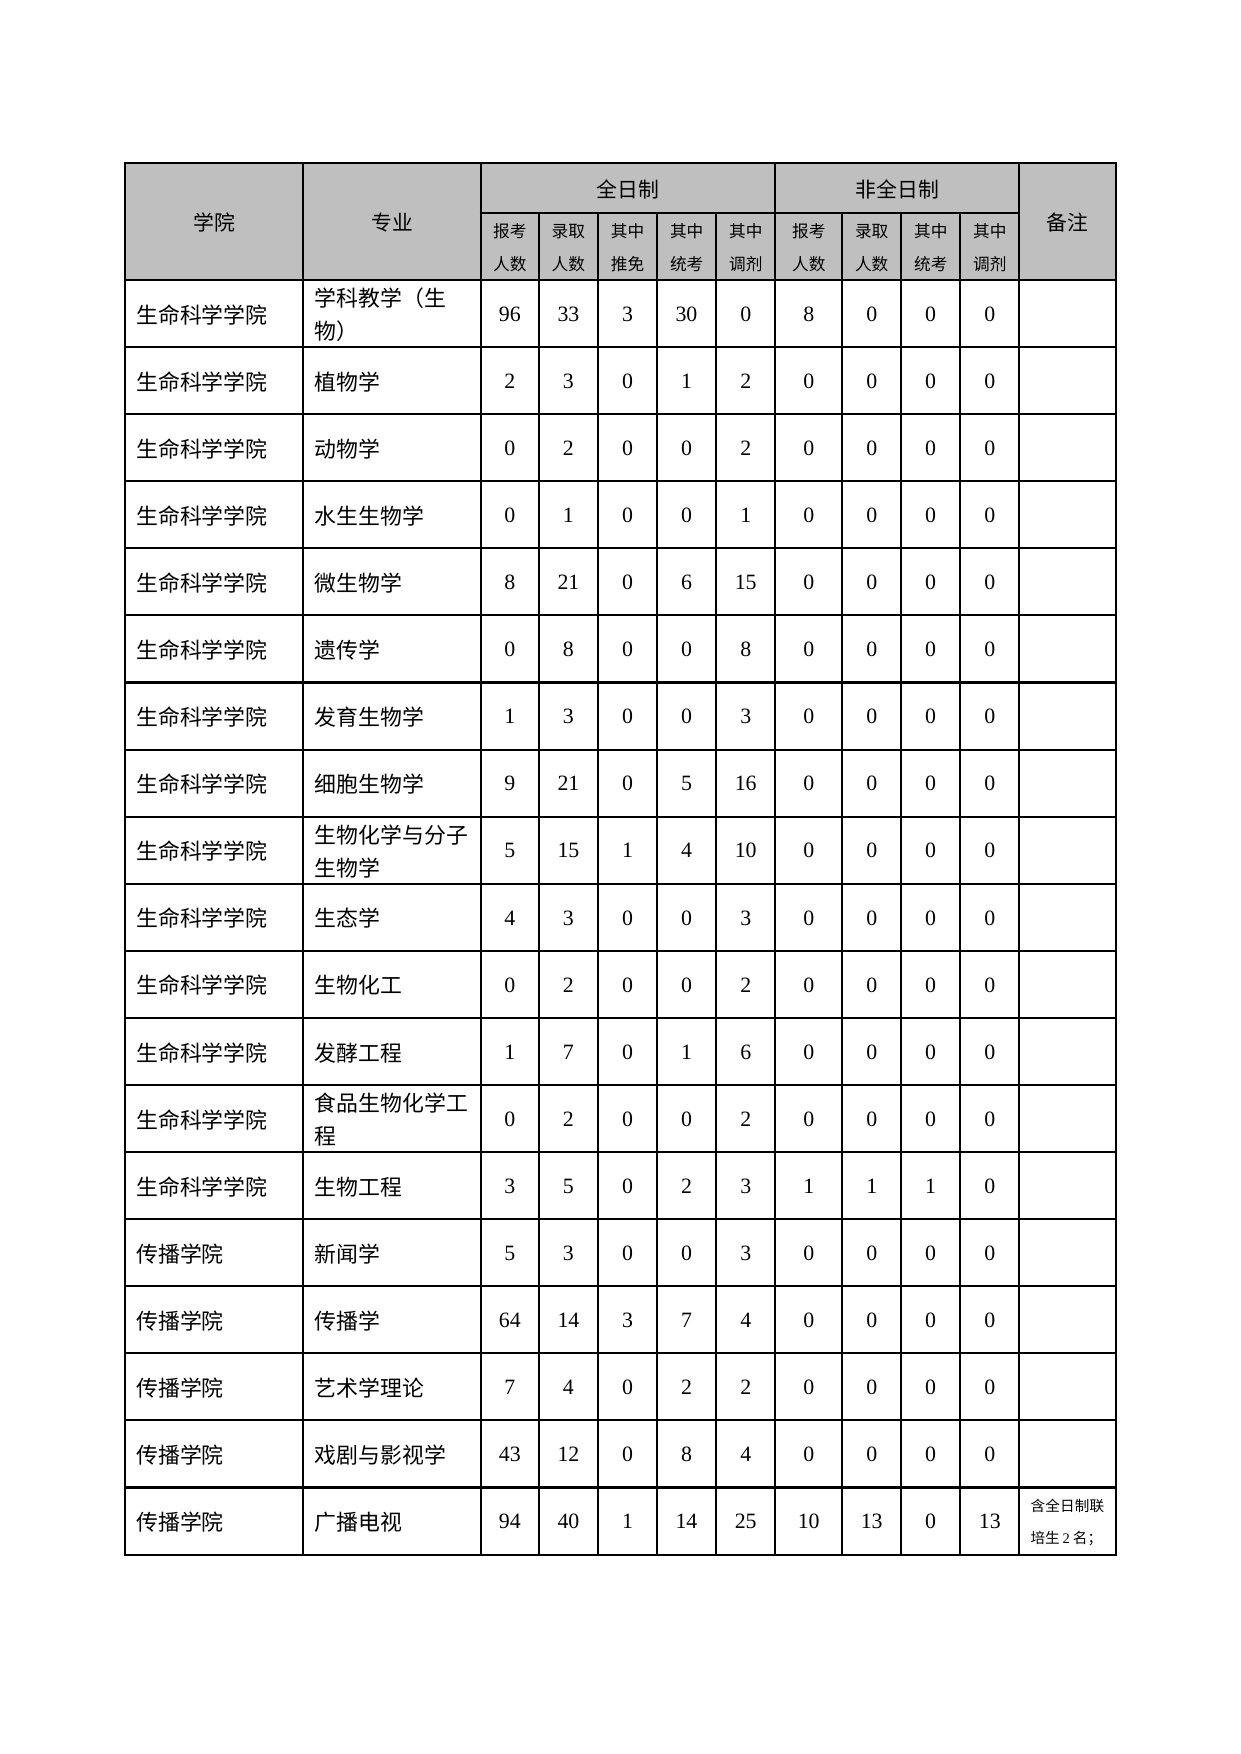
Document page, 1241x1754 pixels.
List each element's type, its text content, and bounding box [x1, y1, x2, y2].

table_cell 0 [843, 281, 900, 346]
table_cell 2 [717, 415, 774, 480]
table_cell 4 [482, 885, 538, 950]
table_cell 4 [658, 818, 715, 883]
table_cell 其中调剂 [961, 214, 1018, 279]
table_cell 12 [540, 1421, 597, 1486]
table_cell 0 [843, 616, 900, 681]
table_cell 0 [843, 1019, 900, 1084]
table_cell 0 [902, 751, 959, 816]
table_cell 0 [961, 1354, 1018, 1419]
table_cell 0 [843, 482, 900, 547]
table_cell 2 [658, 1354, 715, 1419]
table_cell 0 [843, 348, 900, 413]
table_cell 0 [843, 1287, 900, 1352]
table_cell 生命科学学院 [126, 281, 302, 346]
table_cell 1 [482, 1019, 538, 1084]
table_cell 报考人数 [482, 214, 538, 279]
table_cell 动物学 [304, 415, 480, 480]
table_cell 遗传学 [304, 616, 480, 681]
table_cell 0 [776, 684, 841, 748]
table_cell 生命科学学院 [126, 885, 302, 950]
table_cell 生命科学学院 [126, 482, 302, 547]
table_cell 0 [599, 1019, 656, 1084]
table_cell 3 [540, 1220, 597, 1285]
table_cell 0 [658, 1086, 715, 1151]
table_cell 0 [843, 818, 900, 883]
table_cell 0 [482, 482, 538, 547]
table_cell 0 [776, 549, 841, 614]
table_cell 0 [776, 885, 841, 950]
table_cell 传播学院 [126, 1421, 302, 1486]
table_cell 0 [902, 482, 959, 547]
table_cell 0 [658, 885, 715, 950]
table_header 非全日制 [776, 164, 1018, 212]
table_cell 0 [843, 1421, 900, 1486]
table_cell [1020, 684, 1115, 748]
table_cell 15 [540, 818, 597, 883]
table_cell 生命科学学院 [126, 684, 302, 748]
table_cell 0 [599, 616, 656, 681]
table_cell 广播电视 [304, 1489, 480, 1553]
table_cell 细胞生物学 [304, 751, 480, 816]
table_cell 2 [717, 1086, 774, 1151]
table_cell 0 [902, 1086, 959, 1151]
table_cell 1 [717, 482, 774, 547]
table_cell 3 [717, 684, 774, 748]
table_cell 0 [776, 751, 841, 816]
table_cell 0 [961, 482, 1018, 547]
table_cell 2 [717, 1354, 774, 1419]
table_cell 4 [717, 1287, 774, 1352]
table_cell 13 [843, 1489, 900, 1553]
table_cell 传播学 [304, 1287, 480, 1352]
table_cell 0 [776, 482, 841, 547]
table_cell 1 [902, 1153, 959, 1218]
table_cell 2 [658, 1153, 715, 1218]
table_cell 0 [961, 415, 1018, 480]
table_cell [1020, 885, 1115, 950]
table_cell [1020, 415, 1115, 480]
table_cell 8 [540, 616, 597, 681]
table_cell 0 [599, 952, 656, 1017]
table_cell 录取人数 [843, 214, 900, 279]
table_cell 1 [776, 1153, 841, 1218]
table_cell [1020, 1354, 1115, 1419]
table_cell 生命科学学院 [126, 751, 302, 816]
table_cell 0 [776, 415, 841, 480]
table_cell 生命科学学院 [126, 348, 302, 413]
table_cell [1020, 818, 1115, 883]
table_cell 0 [961, 684, 1018, 748]
table_cell 0 [776, 1220, 841, 1285]
table_cell 生命科学学院 [126, 818, 302, 883]
table_cell 0 [776, 952, 841, 1017]
table_cell 其中统考 [658, 214, 715, 279]
table_cell 7 [540, 1019, 597, 1084]
table_cell 生命科学学院 [126, 1086, 302, 1151]
table_cell 生命科学学院 [126, 952, 302, 1017]
table_cell 1 [658, 348, 715, 413]
table_cell 传播学院 [126, 1220, 302, 1285]
table_cell 33 [540, 281, 597, 346]
table_cell 微生物学 [304, 549, 480, 614]
table_cell 8 [776, 281, 841, 346]
table_cell [1020, 348, 1115, 413]
table_cell 0 [961, 616, 1018, 681]
table_cell 0 [902, 818, 959, 883]
table_cell 0 [961, 1153, 1018, 1218]
table_cell 0 [961, 549, 1018, 614]
table_cell 0 [717, 281, 774, 346]
table_cell 戏剧与影视学 [304, 1421, 480, 1486]
table_cell [1020, 1421, 1115, 1486]
table_cell 3 [599, 281, 656, 346]
table_cell [1020, 1086, 1115, 1151]
table_cell 0 [776, 1086, 841, 1151]
table_cell 植物学 [304, 348, 480, 413]
table_cell 0 [843, 415, 900, 480]
table_cell 0 [599, 885, 656, 950]
table_cell 0 [902, 1489, 959, 1553]
table_cell 0 [961, 952, 1018, 1017]
table_cell 传播学院 [126, 1287, 302, 1352]
table_cell 0 [599, 1421, 656, 1486]
table_header 备注 [1020, 164, 1115, 279]
table_cell 0 [961, 1287, 1018, 1352]
table_cell 0 [961, 1220, 1018, 1285]
table_cell 0 [658, 616, 715, 681]
table_cell 生命科学学院 [126, 415, 302, 480]
table_cell [1020, 1019, 1115, 1084]
table_cell 1 [482, 684, 538, 748]
table_cell 2 [540, 415, 597, 480]
table_cell 0 [961, 751, 1018, 816]
table_cell 0 [599, 1153, 656, 1218]
table_cell 0 [482, 952, 538, 1017]
table_header 全日制 [482, 164, 774, 212]
table_cell 生物工程 [304, 1153, 480, 1218]
table_cell 6 [717, 1019, 774, 1084]
table_cell 3 [540, 885, 597, 950]
table_cell [1020, 751, 1115, 816]
table_cell 0 [843, 549, 900, 614]
table_cell 发育生物学 [304, 684, 480, 748]
table_cell 21 [540, 549, 597, 614]
table_cell 1 [843, 1153, 900, 1218]
table_cell 7 [482, 1354, 538, 1419]
table_cell 0 [961, 281, 1018, 346]
table_cell 3 [482, 1153, 538, 1218]
table_cell 0 [776, 1354, 841, 1419]
table_cell 其中统考 [902, 214, 959, 279]
table_cell 1 [599, 1489, 656, 1553]
table_cell 1 [540, 482, 597, 547]
table_cell [1020, 482, 1115, 547]
table_cell 0 [961, 818, 1018, 883]
table_cell 2 [482, 348, 538, 413]
table_cell 0 [902, 684, 959, 748]
table_cell [1020, 1220, 1115, 1285]
table_cell 8 [658, 1421, 715, 1486]
table_cell 8 [482, 549, 538, 614]
table_cell 水生生物学 [304, 482, 480, 547]
table_cell 0 [599, 348, 656, 413]
table_cell 新闻学 [304, 1220, 480, 1285]
table_cell 0 [776, 1019, 841, 1084]
table_cell 2 [717, 348, 774, 413]
table_cell 0 [599, 1220, 656, 1285]
table_cell 发酵工程 [304, 1019, 480, 1084]
table_cell 艺术学理论 [304, 1354, 480, 1419]
table_cell 0 [961, 1086, 1018, 1151]
table_cell 96 [482, 281, 538, 346]
table_cell 录取人数 [540, 214, 597, 279]
table_cell 0 [599, 415, 656, 480]
table_cell 5 [482, 1220, 538, 1285]
table_cell 生态学 [304, 885, 480, 950]
table_cell 30 [658, 281, 715, 346]
table_cell 0 [843, 684, 900, 748]
table_header 学院 [126, 164, 302, 279]
table_cell 0 [482, 616, 538, 681]
table_cell 0 [902, 1220, 959, 1285]
table_cell [1020, 616, 1115, 681]
table_cell [1020, 952, 1115, 1017]
table_cell 0 [599, 1086, 656, 1151]
table_cell 生命科学学院 [126, 616, 302, 681]
table_cell 3 [717, 1153, 774, 1218]
table_cell 0 [776, 1421, 841, 1486]
table_cell 0 [482, 1086, 538, 1151]
table_cell 生命科学学院 [126, 549, 302, 614]
table_cell 3 [717, 1220, 774, 1285]
table_cell 0 [961, 1421, 1018, 1486]
table_cell 0 [961, 348, 1018, 413]
table_cell 传播学院 [126, 1489, 302, 1553]
table_cell 4 [717, 1421, 774, 1486]
table_cell 16 [717, 751, 774, 816]
table_cell 0 [843, 952, 900, 1017]
table_cell 5 [540, 1153, 597, 1218]
table_cell 0 [843, 751, 900, 816]
table_cell 0 [599, 684, 656, 748]
table_cell 生命科学学院 [126, 1019, 302, 1084]
table_cell 3 [599, 1287, 656, 1352]
table_cell 43 [482, 1421, 538, 1486]
table_cell 0 [902, 415, 959, 480]
table_cell 0 [658, 415, 715, 480]
table_cell [1020, 1153, 1115, 1218]
table_cell 0 [776, 348, 841, 413]
table_cell 0 [843, 1354, 900, 1419]
table_cell 0 [843, 1220, 900, 1285]
table_cell 0 [658, 952, 715, 1017]
table_cell 14 [540, 1287, 597, 1352]
table_cell 2 [717, 952, 774, 1017]
table_header 专业 [304, 164, 480, 279]
table_cell 0 [482, 415, 538, 480]
table_cell 0 [902, 1287, 959, 1352]
table_cell 0 [902, 885, 959, 950]
table_cell 40 [540, 1489, 597, 1553]
table_cell 含全日制联培生2名； [1020, 1489, 1115, 1553]
table_cell 传播学院 [126, 1354, 302, 1419]
table_cell 10 [717, 818, 774, 883]
table_cell 0 [843, 885, 900, 950]
table_cell 0 [658, 1220, 715, 1285]
table_cell 4 [540, 1354, 597, 1419]
table_cell 0 [902, 1019, 959, 1084]
table_cell 15 [717, 549, 774, 614]
table_cell 1 [658, 1019, 715, 1084]
table_cell 2 [540, 1086, 597, 1151]
table_cell 0 [961, 1019, 1018, 1084]
table_cell 5 [658, 751, 715, 816]
table_cell 0 [776, 1287, 841, 1352]
table_cell 0 [902, 616, 959, 681]
table_cell 0 [961, 885, 1018, 950]
table_cell [1020, 549, 1115, 614]
table_cell 0 [599, 549, 656, 614]
table_cell 其中推免 [599, 214, 656, 279]
table_cell 7 [658, 1287, 715, 1352]
table_cell 9 [482, 751, 538, 816]
table_cell 3 [540, 684, 597, 748]
table_cell [1020, 281, 1115, 346]
table_cell 0 [776, 818, 841, 883]
table_cell 1 [599, 818, 656, 883]
table_cell 生物化学与分子生物学 [304, 818, 480, 883]
table_cell 其中调剂 [717, 214, 774, 279]
table_cell 0 [599, 751, 656, 816]
table_cell 10 [776, 1489, 841, 1553]
table_cell 8 [717, 616, 774, 681]
table_cell 学科教学（生物） [304, 281, 480, 346]
table_cell [1020, 1287, 1115, 1352]
table_cell 报考人数 [776, 214, 841, 279]
table_cell 25 [717, 1489, 774, 1553]
table_cell 0 [902, 1421, 959, 1486]
table_cell 0 [776, 616, 841, 681]
table_cell 64 [482, 1287, 538, 1352]
table_cell 21 [540, 751, 597, 816]
table_cell 生命科学学院 [126, 1153, 302, 1218]
table_cell 94 [482, 1489, 538, 1553]
table_cell 0 [843, 1086, 900, 1151]
table_cell 0 [902, 348, 959, 413]
table_cell 14 [658, 1489, 715, 1553]
table_cell 0 [902, 549, 959, 614]
table_cell 13 [961, 1489, 1018, 1553]
table_cell 0 [599, 482, 656, 547]
table_cell 0 [902, 281, 959, 346]
table_cell 生物化工 [304, 952, 480, 1017]
table_cell 5 [482, 818, 538, 883]
table_cell 食品生物化学工程 [304, 1086, 480, 1151]
table_cell 2 [540, 952, 597, 1017]
table_cell 0 [658, 482, 715, 547]
table_cell 6 [658, 549, 715, 614]
table_cell 3 [540, 348, 597, 413]
table_cell 0 [658, 684, 715, 748]
table_cell 0 [902, 952, 959, 1017]
table_cell 3 [717, 885, 774, 950]
table_cell 0 [599, 1354, 656, 1419]
table_cell 0 [902, 1354, 959, 1419]
